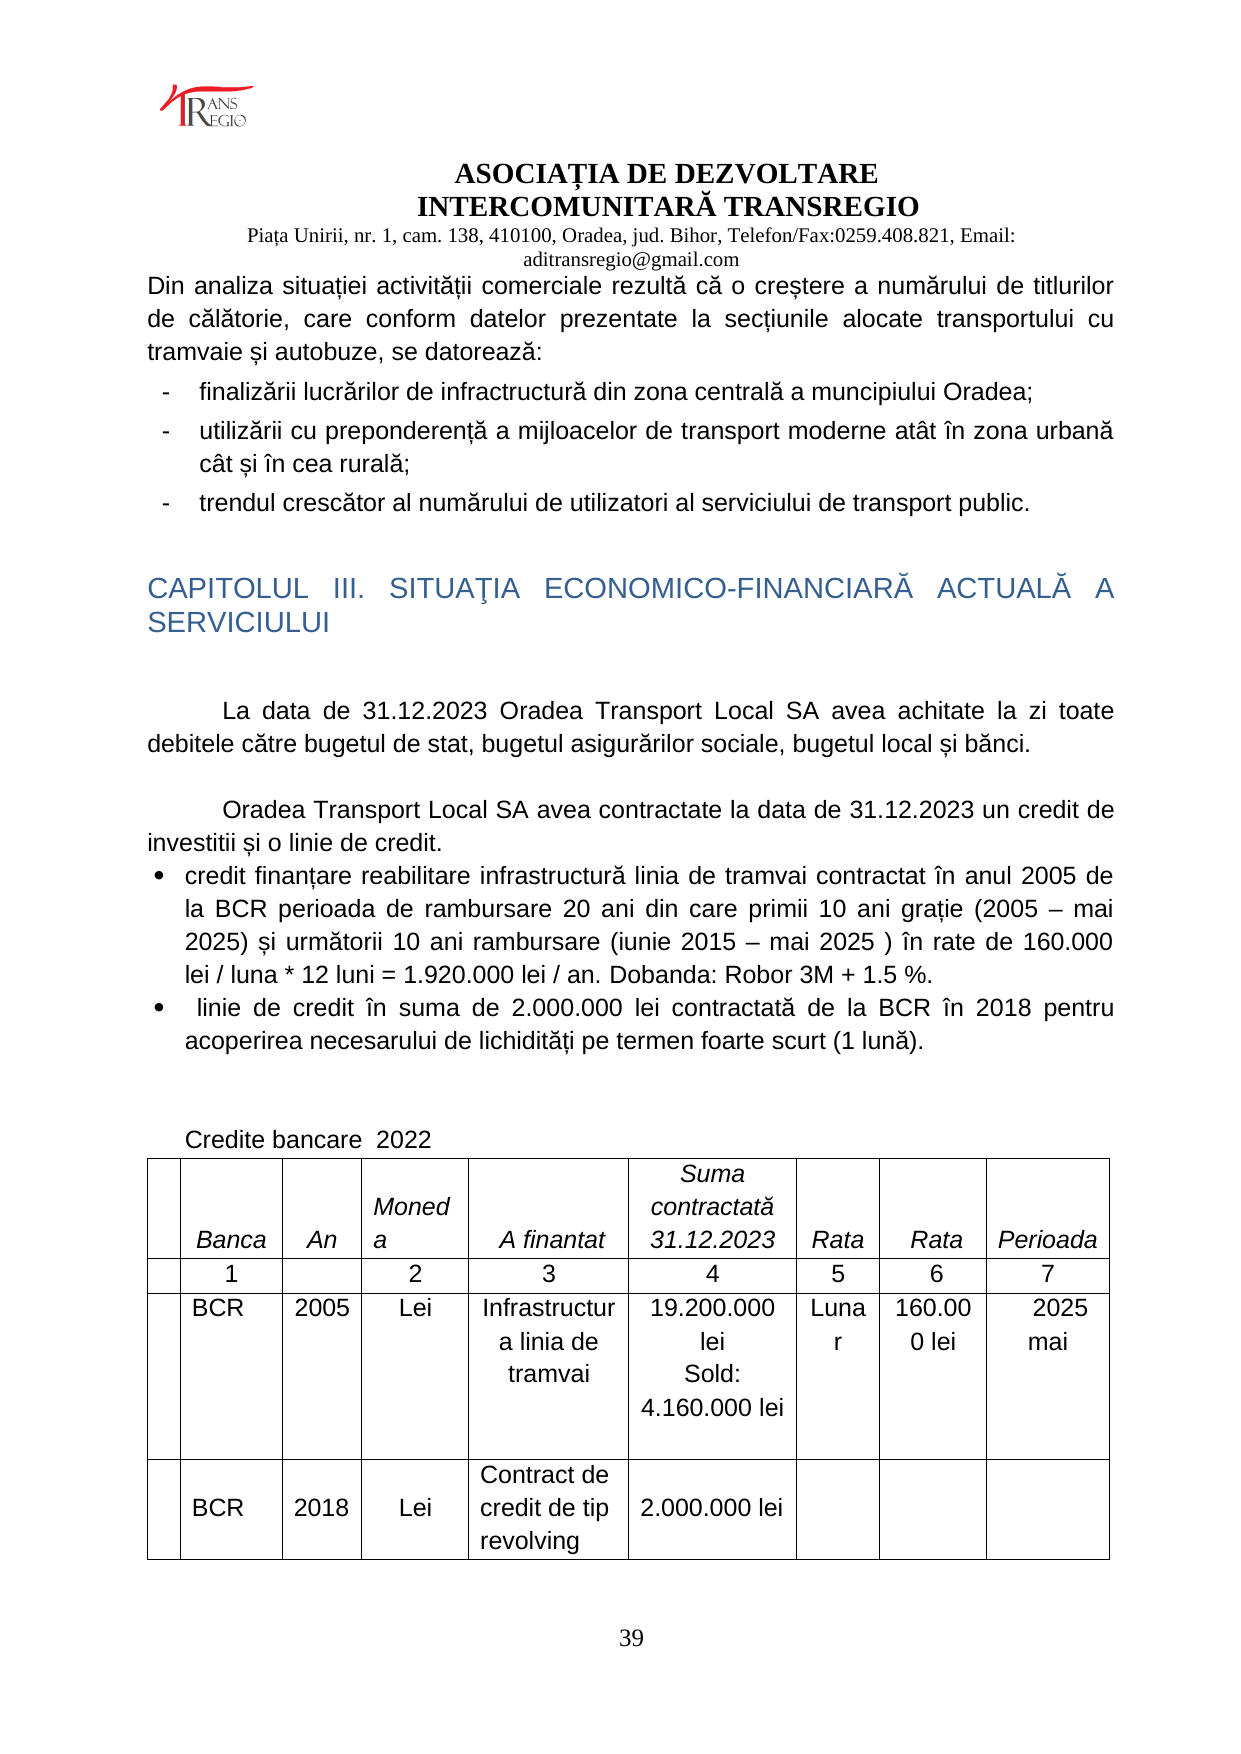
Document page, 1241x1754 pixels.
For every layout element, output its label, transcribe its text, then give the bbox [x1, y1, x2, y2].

table_cell 1 [181, 1259, 282, 1292]
text Credite bancare 2022 [184, 1125, 1116, 1154]
table_header Moneda [362, 1159, 468, 1258]
subtitle CAPITOLUL III. SITUAŢIA ECONOMICO-FINANCIARĂ ACTUALĂ A SERVICIULUI [147, 571, 1116, 638]
table_cell [283, 1259, 361, 1292]
table_cell [880, 1460, 986, 1559]
table_cell 2005 [283, 1294, 361, 1458]
table_header Suma contractată 31.12.2023 [629, 1159, 796, 1258]
table_cell 5 [797, 1259, 879, 1292]
list finalizării lucrărilor de infractructură din zona centrală a muncipiului Oradea; [162, 377, 1116, 405]
table_header A finantat [469, 1159, 628, 1258]
table_cell 4 [629, 1259, 796, 1292]
table_cell 3 [469, 1259, 628, 1292]
list linie de credit în suma de 2.000.000 lei contractată de la BCR în 2018 pentru acoperirea necesarului de lichidități pe termen foarte scurt (1 lună). [154, 993, 1116, 1055]
table_cell 6 [880, 1259, 986, 1292]
table_cell BCR [181, 1460, 282, 1559]
table_cell 160.000 lei [880, 1294, 986, 1458]
table_header Rata [880, 1159, 986, 1258]
table_header Perioada [987, 1159, 1109, 1258]
list credit finanțare reabilitare infrastructură linia de tramvai contractat în anul 2005 de la BCR perioada de rambursare 20 ani din care primii 10 ani grație (2005 – mai 2025) și următorii 10 ani rambursare (iunie 2015 – mai 2025 ) în rate de 160.000 lei / luna * 12 luni = 1.920.000 lei / an. Dobanda: Robor 3M + 1.5 %. [154, 861, 1116, 989]
table_header [148, 1159, 180, 1258]
table_header Banca [181, 1159, 282, 1258]
list trendul crescător al numărului de utilizatori al serviciului de transport public. [162, 488, 1116, 517]
picture [147, 73, 396, 184]
table_header Rata [797, 1159, 879, 1258]
text Oradea Transport Local SA avea contractate la data de 31.12.2023 un credit de investitii și o linie de credit. [147, 795, 1116, 857]
table_cell Lei [362, 1460, 468, 1559]
table_header An [283, 1159, 361, 1258]
table_cell [797, 1460, 879, 1559]
table_cell [148, 1259, 180, 1292]
table_cell 2025 mai [987, 1294, 1109, 1458]
table_cell [148, 1294, 180, 1458]
table_cell 7 [987, 1259, 1109, 1292]
table_cell Contract de credit de tip revolving [469, 1460, 628, 1559]
table_cell Lunar [797, 1294, 879, 1458]
table_cell Infrastructura linia de tramvai [469, 1294, 628, 1458]
table_cell [148, 1460, 180, 1559]
text La data de 31.12.2023 Oradea Transport Local SA avea achitate la zi toate debitele către bugetul de stat, bugetul asigurărilor sociale, bugetul local și bănci. [147, 696, 1116, 757]
table_cell 2.000.000 lei [629, 1460, 796, 1559]
table_cell [987, 1460, 1109, 1559]
table_cell 19.200.000 lei Sold: 4.160.000 lei [629, 1294, 796, 1458]
list utilizării cu preponderență a mijloacelor de transport moderne atât în zona urbană cât și în cea rurală; [162, 416, 1116, 478]
table_cell BCR [181, 1294, 282, 1458]
table_cell 2018 [283, 1460, 361, 1559]
text Din analiza situației activității comerciale rezultă că o creștere a numărului de titlurilor de călătorie, care conform datelor prezentate la secțiunile alocate transportului cu tramvaie și autobuze, se datorează: [147, 271, 1116, 366]
table_cell 2 [362, 1259, 468, 1292]
table_cell Lei [362, 1294, 468, 1458]
